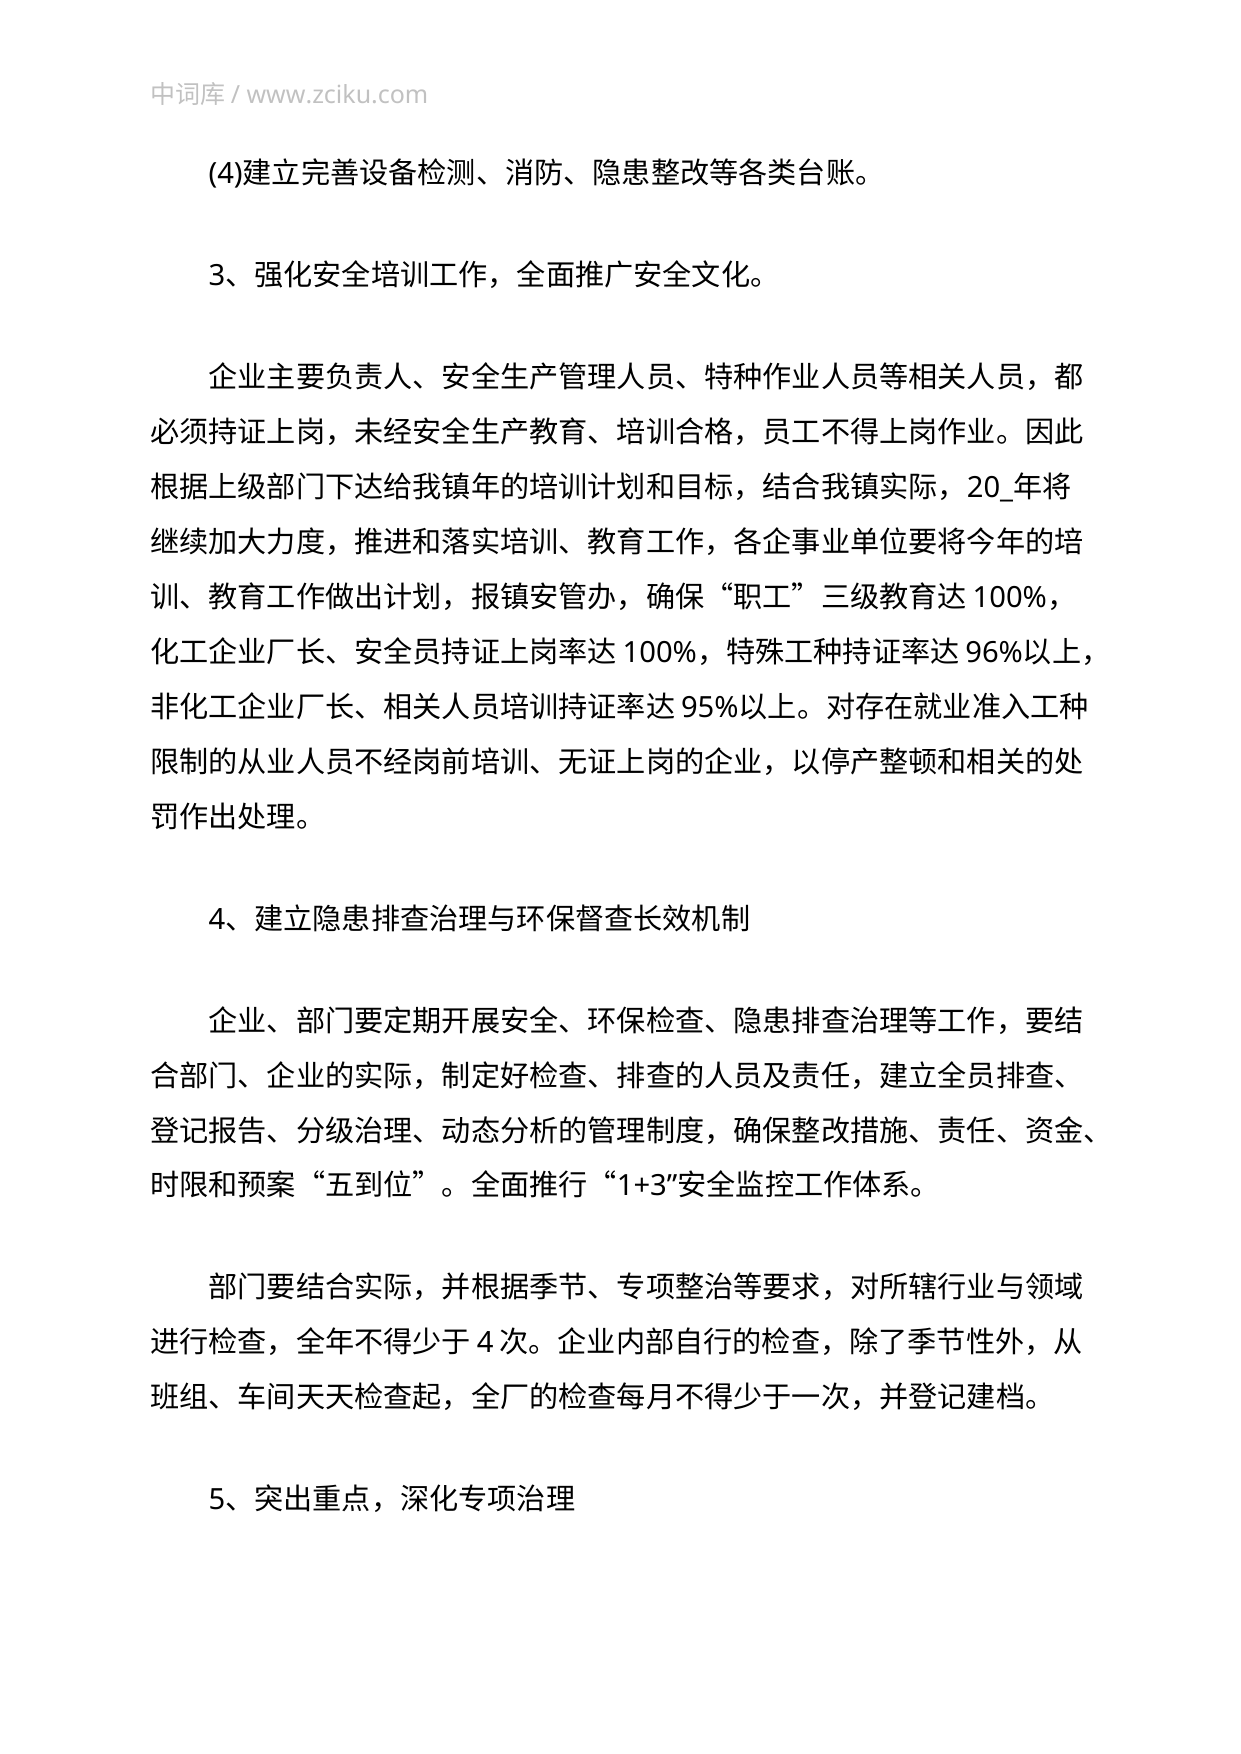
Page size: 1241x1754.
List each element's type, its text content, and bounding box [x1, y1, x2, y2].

text 企业、部门要定期开展安全、环保检查、隐患排查治理等工作，要结合部门、企业的实际，制定好检查、排查的人员及责任，建立全员排查、登记报告、分级治理、动态分析的管理制度，确保整改措施、责任、资金、时限和预案“五到位”。全面推行“1+3”安全监控工作体系。 [150, 997, 1090, 1204]
text 部门要结合实际，并根据季节、专项整治等要求，对所辖行业与领域进行检查，全年不得少于4次。企业内部自行的检查，除了季节性外，从班组、车间天天检查起，全厂的检查每月不得少于一次，并登记建档。 [150, 1264, 1090, 1416]
text (4)建立完善设备检测、消防、隐患整改等各类台账。 [150, 150, 1090, 192]
text 4、建立隐患排查治理与环保督查长效机制 [150, 895, 1090, 938]
text 企业主要负责人、安全生产管理人员、特种作业人员等相关人员，都必须持证上岗，未经安全生产教育、培训合格，员工不得上岗作业。因此根据上级部门下达给我镇年的培训计划和目标，结合我镇实际，20_年将继续加大力度，推进和落实培训、教育工作，各企事业单位要将今年的培训、教育工作做出计划，报镇安管办，确保“职工”三级教育达100%，化工企业厂长、安全员持证上岗率达100%，特殊工种持证率达96%以上，非化工企业厂长、相关人员培训持证率达95%以上。对存在就业准入工种限制的从业人员不经岗前培训、无证上岗的企业，以停产整顿和相关的处罚作出处理。 [150, 354, 1090, 836]
text 5、突出重点，深化专项治理 [150, 1476, 1090, 1518]
text 3、强化安全培训工作，全面推广安全文化。 [150, 252, 1090, 294]
